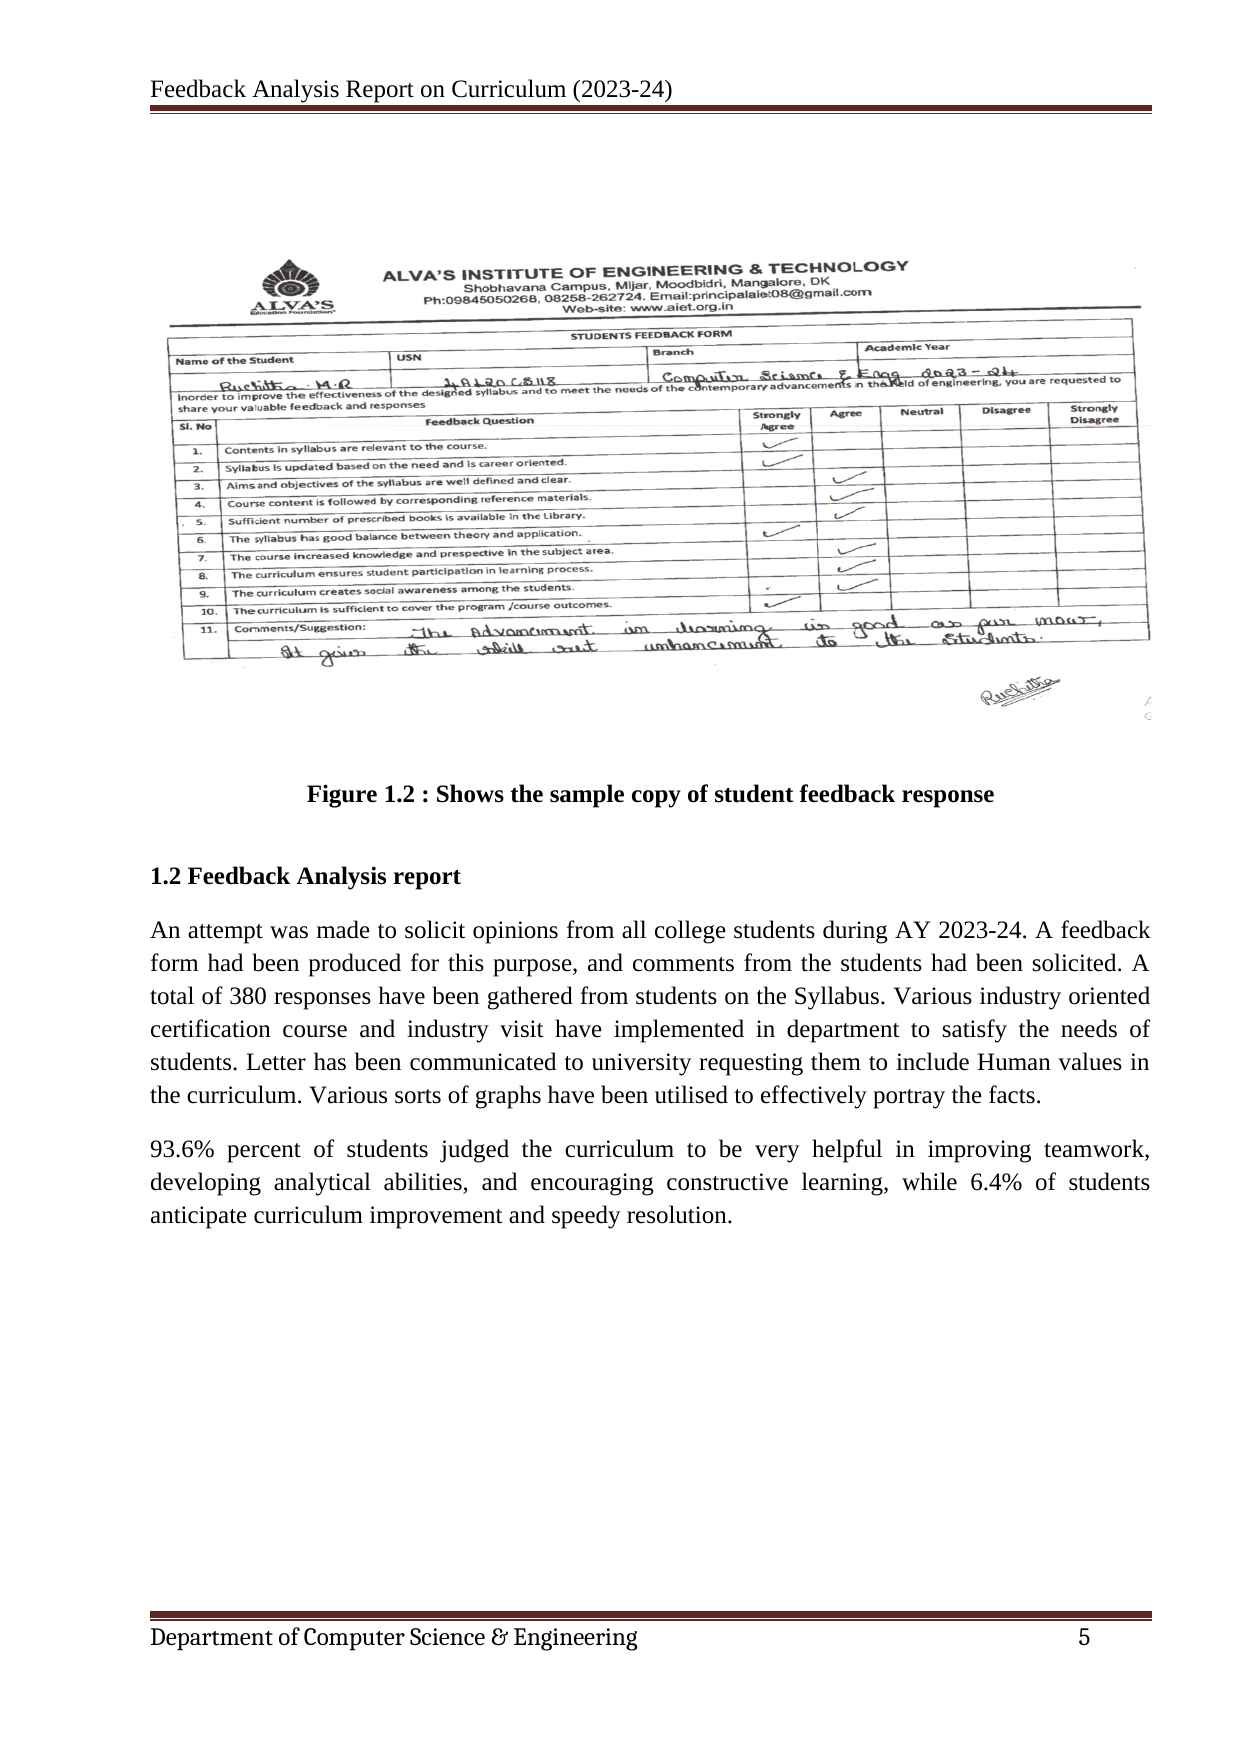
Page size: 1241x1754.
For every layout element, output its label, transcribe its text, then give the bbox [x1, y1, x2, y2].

text An attempt was made to solicit opinions from all college students during AY 2023-24. A feedback form had been produced for this purpose, and comments from the students had been solicited. A total of 380 responses have been gathered from students on the Syllabus. Various industry oriented certification course and industry visit have implemented in department to satisfy the needs of students. Letter has been communicated to university requesting them to include Human values in the curriculum. Various sorts of graphs have been utilised to effectively portray the facts. [150, 915, 1152, 1109]
text 93.6% percent of students judged the curriculum to be very helpful in improving teamwork, developing analytical abilities, and encouraging constructive learning, while 6.4% of students anticipate curriculum improvement and speedy resolution. [150, 1134, 1152, 1229]
picture [150, 229, 1152, 722]
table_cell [139, 143, 1163, 807]
text 1.2 Feedback Analysis report [150, 861, 1152, 890]
